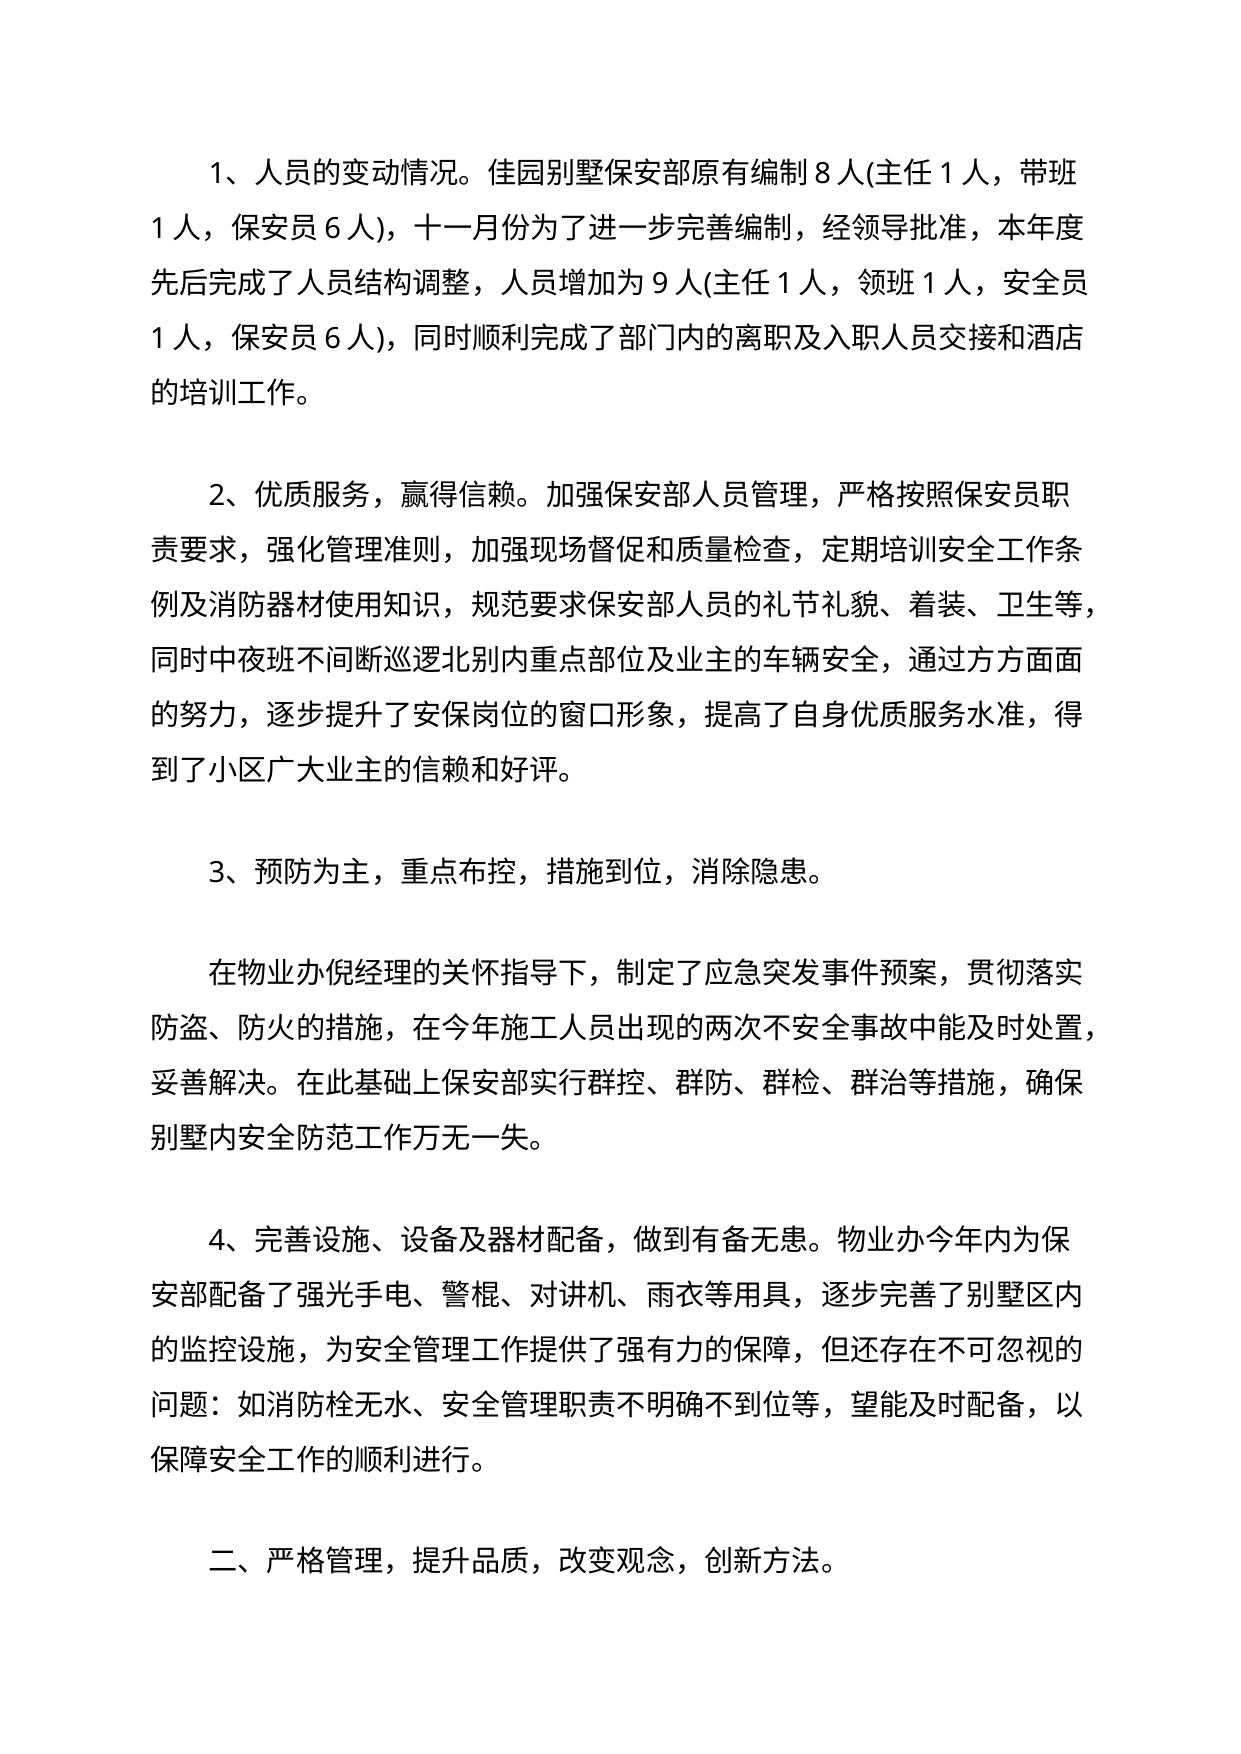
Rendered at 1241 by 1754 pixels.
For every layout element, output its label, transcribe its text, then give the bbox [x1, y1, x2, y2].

text 3、预防为主，重点布控，措施到位，消除隐患。 [150, 848, 1090, 891]
text 在物业办倪经理的关怀指导下，制定了应急突发事件预案，贯彻落实防盗、防火的措施，在今年施工人员出现的两次不安全事故中能及时处置，妥善解决。在此基础上保安部实行群控、群防、群检、群治等措施，确保别墅内安全防范工作万无一失。 [150, 950, 1090, 1157]
text 二、严格管理，提升品质，改变观念，创新方法。 [150, 1538, 1090, 1580]
text 2、优质服务，赢得信赖。加强保安部人员管理，严格按照保安员职责要求，强化管理准则，加强现场督促和质量检查，定期培训安全工作条例及消防器材使用知识，规范要求保安部人员的礼节礼貌、着装、卫生等，同时中夜班不间断巡逻北别内重点部位及业主的车辆安全，通过方方面面的努力，逐步提升了安保岗位的窗口形象，提高了自身优质服务水准，得到了小区广大业主的信赖和好评。 [150, 472, 1090, 789]
text 4、完善设施、设备及器材配备，做到有备无患。物业办今年内为保安部配备了强光手电、警棍、对讲机、雨衣等用具，逐步完善了别墅区内的监控设施，为安全管理工作提供了强有力的保障，但还存在不可忽视的问题：如消防栓无水、安全管理职责不明确不到位等，望能及时配备，以保障安全工作的顺利进行。 [150, 1217, 1090, 1478]
text 1、人员的变动情况。佳园别墅保安部原有编制8人(主任1人，带班1人，保安员6人)，十一月份为了进一步完善编制，经领导批准，本年度先后完成了人员结构调整，人员增加为9人(主任1人，领班1人，安全员1人，保安员6人)，同时顺利完成了部门内的离职及入职人员交接和酒店的培训工作。 [150, 150, 1090, 412]
